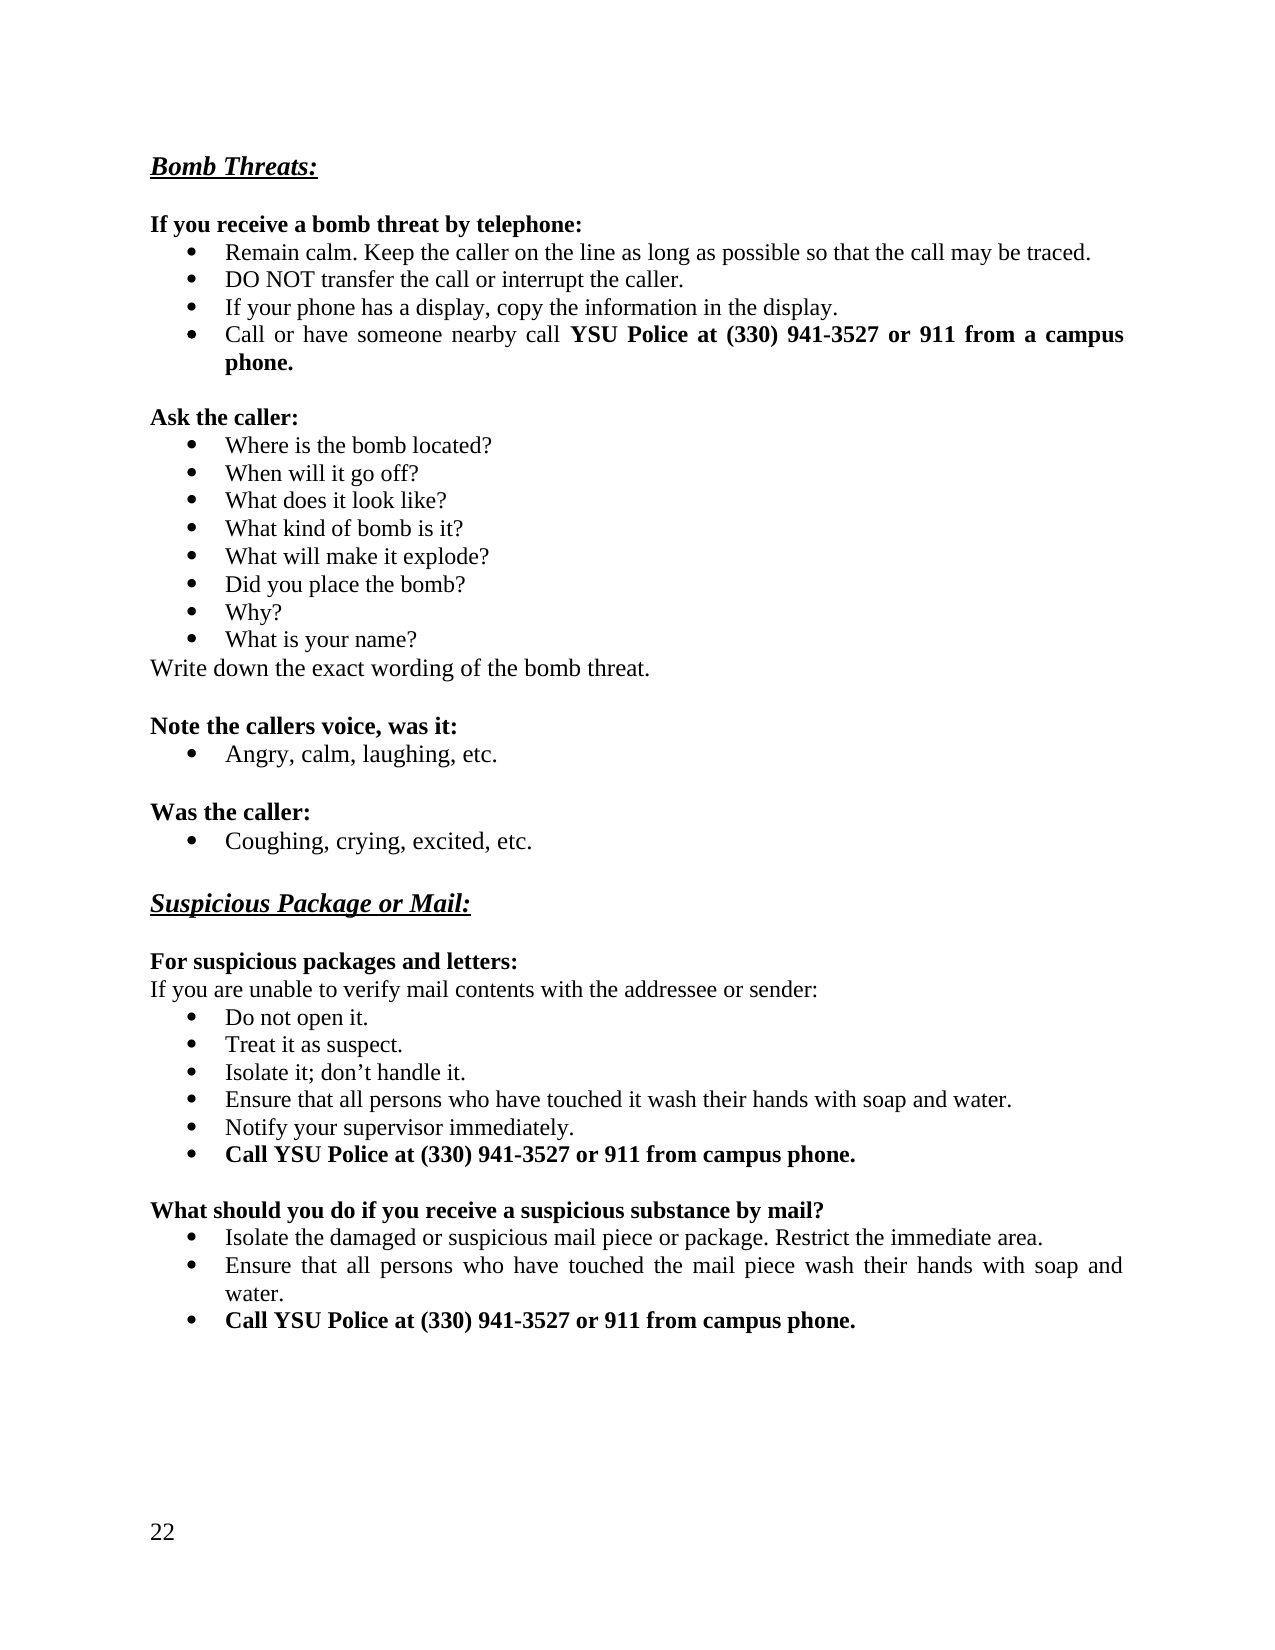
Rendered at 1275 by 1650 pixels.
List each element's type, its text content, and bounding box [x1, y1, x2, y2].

list When will it go off? [187, 458, 1125, 486]
list Angry, calm, laughing, etc. [187, 739, 1125, 768]
list Do not open it. [187, 1002, 1125, 1030]
list What does it look like? [187, 486, 1125, 514]
list Isolate the damaged or suspicious mail piece or package. Restrict the immediate area. [187, 1223, 1125, 1251]
list Coughing, crying, excited, etc. [187, 826, 1125, 854]
subtitle Bomb Threats: [150, 150, 1125, 181]
text Was the caller: [150, 797, 1125, 826]
text If you are unable to verify mail contents with the addressee or sender: [150, 975, 1125, 1002]
text For suspicious packages and letters: [150, 947, 1125, 975]
text Ask the caller: [150, 403, 1125, 431]
list Notify your supervisor immediately. [187, 1113, 1125, 1141]
list DO NOT transfer the call or interrupt the caller. [187, 265, 1125, 293]
list Did you place the bomb? [187, 570, 1125, 598]
list Treat it as suspect. [187, 1030, 1125, 1058]
list Ensure that all persons who have touched the mail piece wash their hands with soap and water. [187, 1251, 1125, 1306]
text What should you do if you receive a suspicious substance by mail? [150, 1196, 1125, 1223]
text If you receive a bomb threat by telephone: [150, 210, 1125, 237]
list What will make it explode? [187, 542, 1125, 570]
list Remain calm. Keep the caller on the line as long as possible so that the call may be traced. [187, 237, 1125, 265]
list Ensure that all persons who have touched it wash their hands with soap and water. [187, 1085, 1125, 1113]
list Where is the bomb located? [187, 431, 1125, 458]
list Call YSU Police at (330) 941-3527 or 911 from campus phone. [187, 1306, 1125, 1334]
list What is your name? [187, 625, 1125, 653]
subtitle Suspicious Package or Mail: [150, 887, 1125, 918]
list Call or have someone nearby call YSU Police at (330) 941-3527 or 911 from a campus phone. [187, 320, 1125, 376]
list Isolate it; don’t handle it. [187, 1058, 1125, 1085]
list Call YSU Police at (330) 941-3527 or 911 from campus phone. [187, 1141, 1125, 1168]
text Note the callers voice, was it: [150, 711, 1125, 739]
list What kind of bomb is it? [187, 514, 1125, 542]
text Write down the exact wording of the bomb threat. [150, 653, 1125, 682]
list If your phone has a display, copy the information in the display. [187, 293, 1125, 320]
list Why? [187, 598, 1125, 625]
